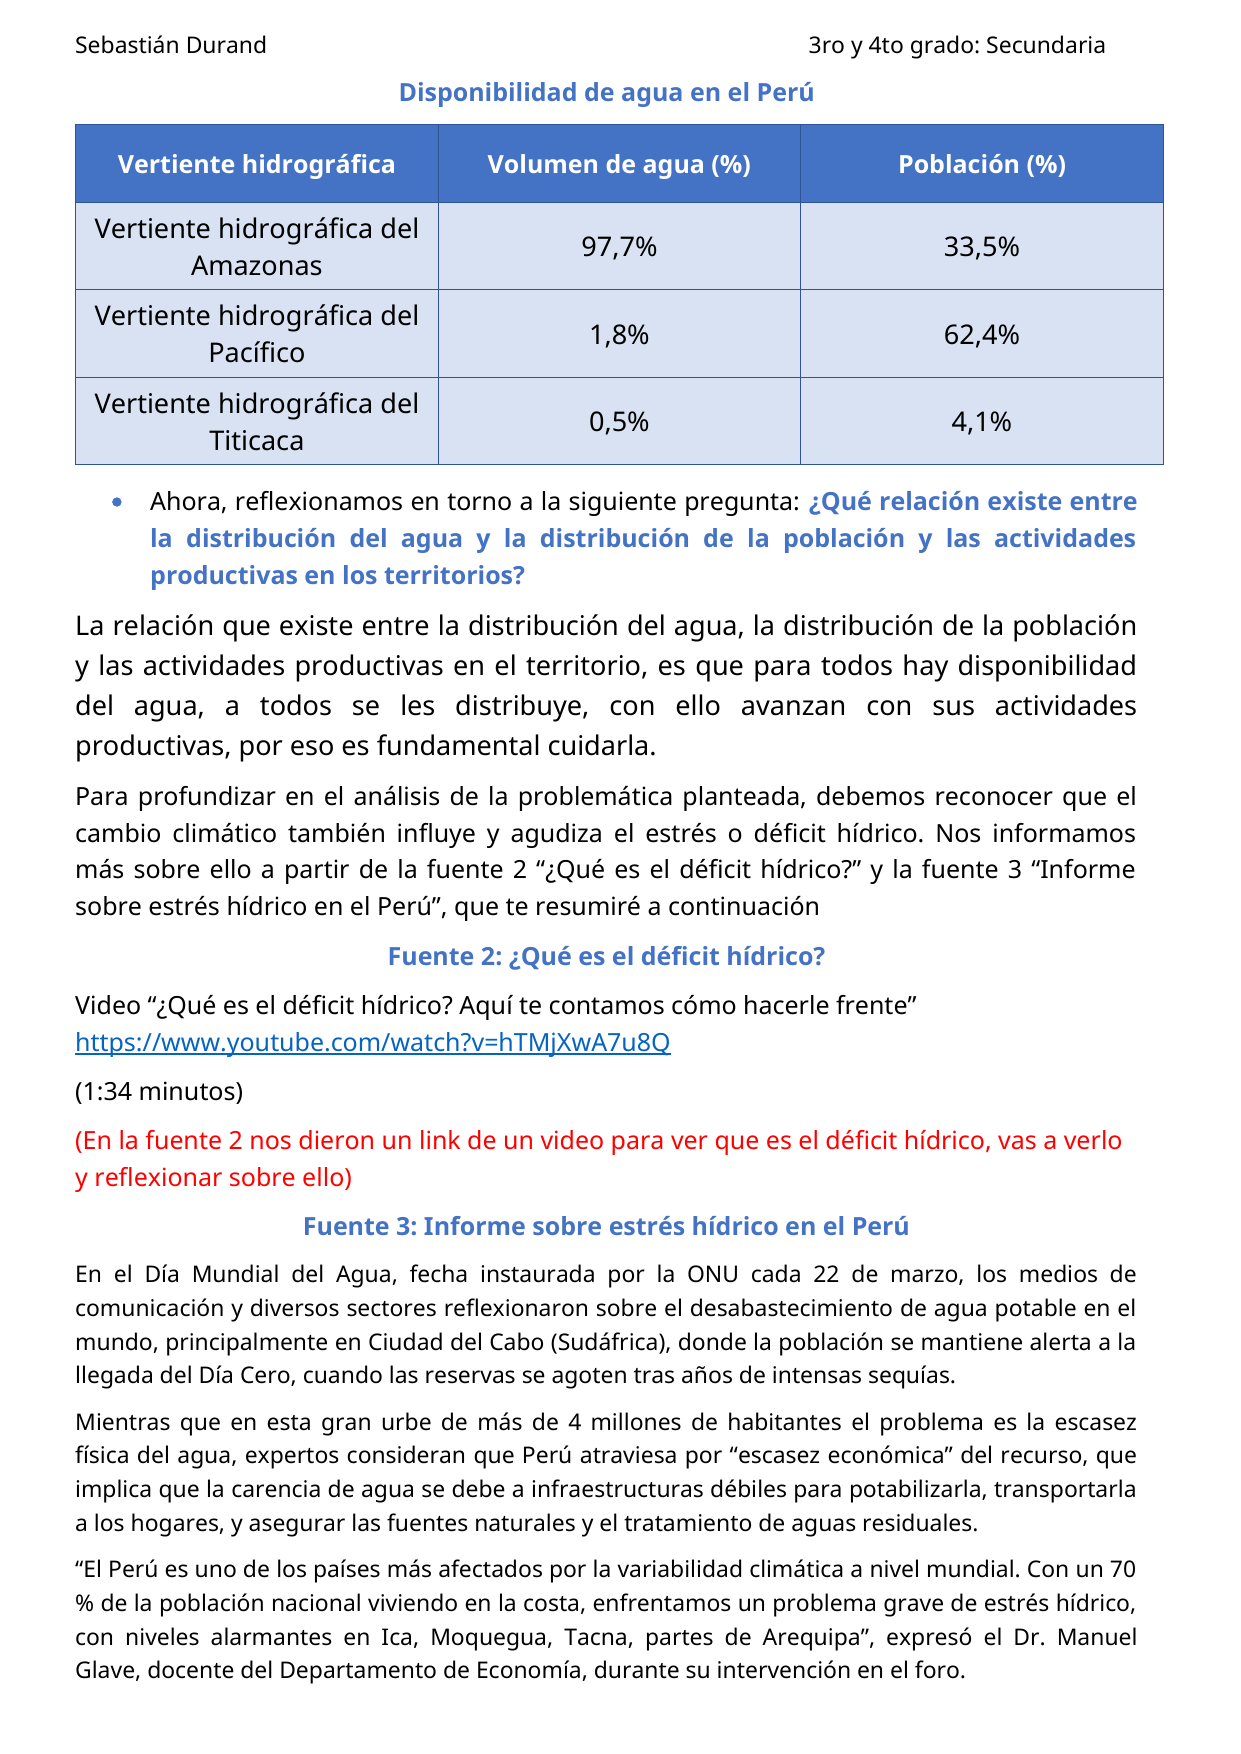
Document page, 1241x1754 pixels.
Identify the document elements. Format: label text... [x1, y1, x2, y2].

table_cell Vertiente hidrográfica del Titicaca [76, 378, 438, 464]
list Ahora, reflexionamos en torno a la siguiente pregunta: ¿Qué relación existe entre la distribución del agua y la distribución de la población y las actividades productivas en los territorios? [112, 484, 1138, 592]
text “El Perú es uno de los países más afectados por la variabilidad climática a nivel mundial. Con un 70 % de la población nacional viviendo en la costa, enfrentamos un problema grave de estrés hídrico, con niveles alarmantes en Ica, Moquegua, Tacna, partes de Arequipa”, expresó el Dr. Manuel Glave, docente del Departamento de Economía, durante su intervención en el foro. [75, 1553, 1138, 1686]
text En el Día Mundial del Agua, fecha instaurada por la ONU cada 22 de marzo, los medios de comunicación y diversos sectores reflexionaron sobre el desabastecimiento de agua potable en el mundo, principalmente en Ciudad del Cabo (Sudáfrica), donde la población se mantiene alerta a la llegada del Día Cero, cuando las reservas se agoten tras años de intensas sequías. [75, 1258, 1138, 1391]
text Fuente 3: Informe sobre estrés hídrico en el Perú [75, 1209, 1138, 1243]
table_cell Vertiente hidrográfica del Pacífico [76, 290, 438, 377]
text Fuente 2: ¿Qué es el déficit hídrico? [75, 938, 1138, 972]
text (En la fuente 2 nos dieron un link de un video para ver que es el déficit hídrico, vas a verlo y reflexionar sobre ello) [75, 1123, 1138, 1193]
text (1:34 minutos) [75, 1073, 1138, 1107]
table_header Vertiente hidrográfica [76, 125, 438, 202]
table_cell 33,5% [801, 203, 1163, 289]
table_cell 97,7% [439, 203, 800, 289]
table_cell 0,5% [439, 378, 800, 464]
table_cell Vertiente hidrográfica del Amazonas [76, 203, 438, 289]
text La relación que existe entre la distribución del agua, la distribución de la población y las actividades productivas en el territorio, es que para todos hay disponibilidad del agua, a todos se les distribuye, con ello avanzan con sus actividades productivas, por eso es fundamental cuidarla. [75, 607, 1138, 763]
text Para profundizar en el análisis de la problemática planteada, debemos reconocer que el cambio climático también influye y agudiza el estrés o déficit hídrico. Nos informamos más sobre ello a partir de la fuente 2 “¿Qué es el déficit hídrico?” y la fuente 3 “Informe sobre estrés hídrico en el Perú”, que te resumiré a continuación [75, 778, 1138, 923]
table_cell 4,1% [801, 378, 1163, 464]
table_cell 62,4% [801, 290, 1163, 377]
table_header Volumen de agua (%) [439, 125, 800, 202]
table_cell 1,8% [439, 290, 800, 377]
text Disponibilidad de agua en el Perú [75, 75, 1138, 109]
table_header Población (%) [801, 125, 1163, 202]
text Video “¿Qué es el déficit hídrico? Aquí te contamos cómo hacerle frente” https://www.youtube.com/watch?v=hTMjXwA7u8Q [75, 987, 1138, 1058]
text Mientras que en esta gran urbe de más de 4 millones de habitantes el problema es la escasez física del agua, expertos consideran que Perú atraviesa por “escasez económica” del recurso, que implica que la carencia de agua se debe a infraestructuras débiles para potabilizarla, transportarla a los hogares, y asegurar las fuentes naturales y el tratamiento de aguas residuales. [75, 1406, 1138, 1538]
